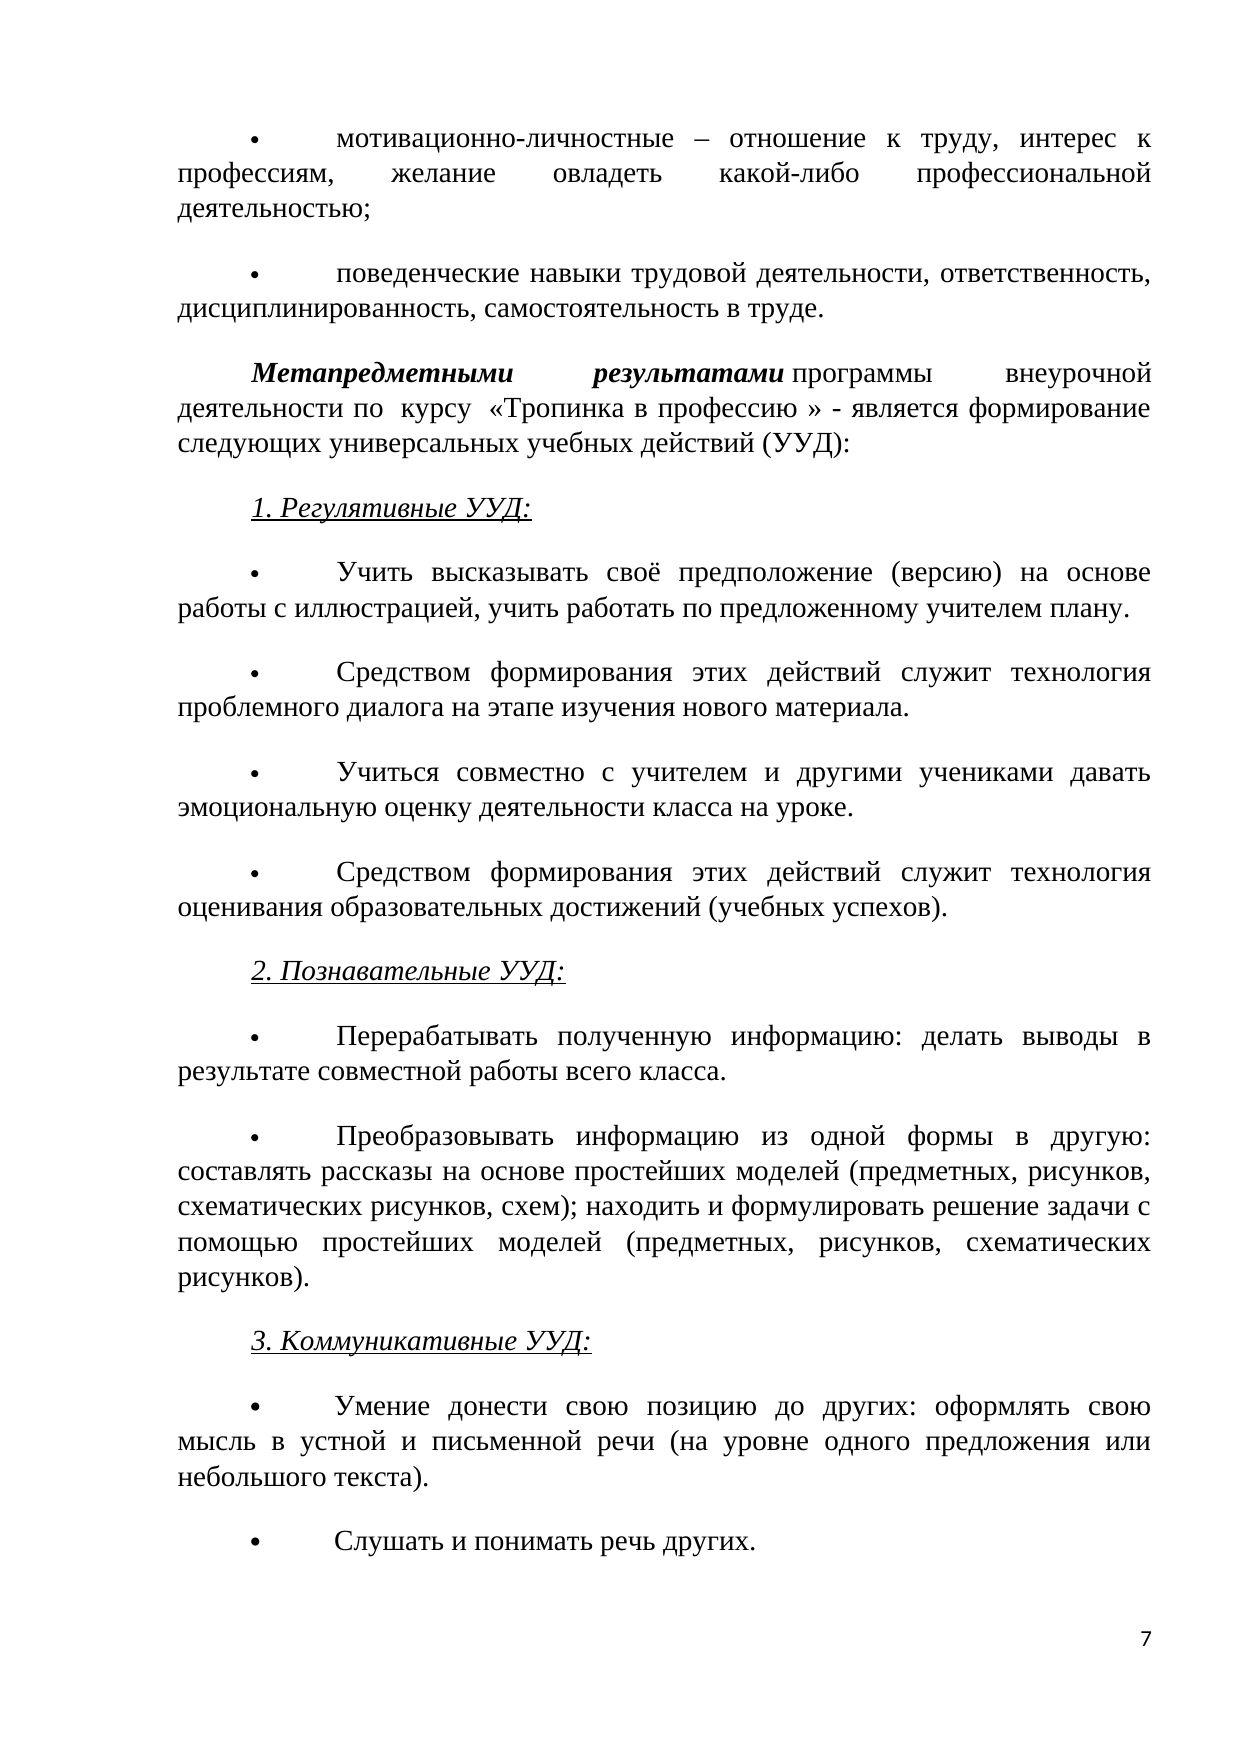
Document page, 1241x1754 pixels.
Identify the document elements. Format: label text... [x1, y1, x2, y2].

text  Слушать и понимать речь других. [177, 1521, 1152, 1557]
text  Учиться совместно с учителем и другими учениками давать эмоциональную оценку деятельности класса на уроке. [177, 752, 1152, 823]
text 1. Регулятивные УУД: [177, 488, 1152, 523]
text  Перерабатывать полученную информацию: делать выводы в результате совместной работы всего класса. [177, 1016, 1152, 1087]
text Метапредметными результатами программы внеурочной деятельности по курсу «Тропинка в профессию » - является формирование следующих универсальных учебных действий (УУД): [177, 353, 1152, 459]
text  Средством формирования этих действий служит технология оценивания образовательных достижений (учебных успехов). [177, 852, 1152, 923]
text  Средством формирования этих действий служит технология проблемного диалога на этапе изучения нового материала. [177, 652, 1152, 723]
text  Учить высказывать своё предположение (версию) на основе работы с иллюстрацией, учить работать по предложенному учителем плану. [177, 553, 1152, 623]
text  поведенческие навыки трудовой деятельности, ответственность, дисциплинированность, самостоятельность в труде. [177, 253, 1152, 324]
text  Умение донести свою позицию до других: оформлять свою мысль в устной и письменной речи (на уровне одного предложения или небольшого текста). [177, 1386, 1152, 1492]
text 2. Познавательные УУД: [177, 952, 1152, 987]
text  Преобразовывать информацию из одной формы в другую: составлять рассказы на основе простейших моделей (предметных, рисунков, схематических рисунков, схем); находить и формулировать решение задачи с помощью простейших моделей (предметных, рисунков, схематических рисунков). [177, 1116, 1152, 1293]
text  мотивационно-личностные – отношение к труду, интерес к профессиям, желание овладеть какой-либо профессиональной деятельностью; [177, 118, 1152, 224]
text 3. Коммуникативные УУД: [177, 1322, 1152, 1357]
